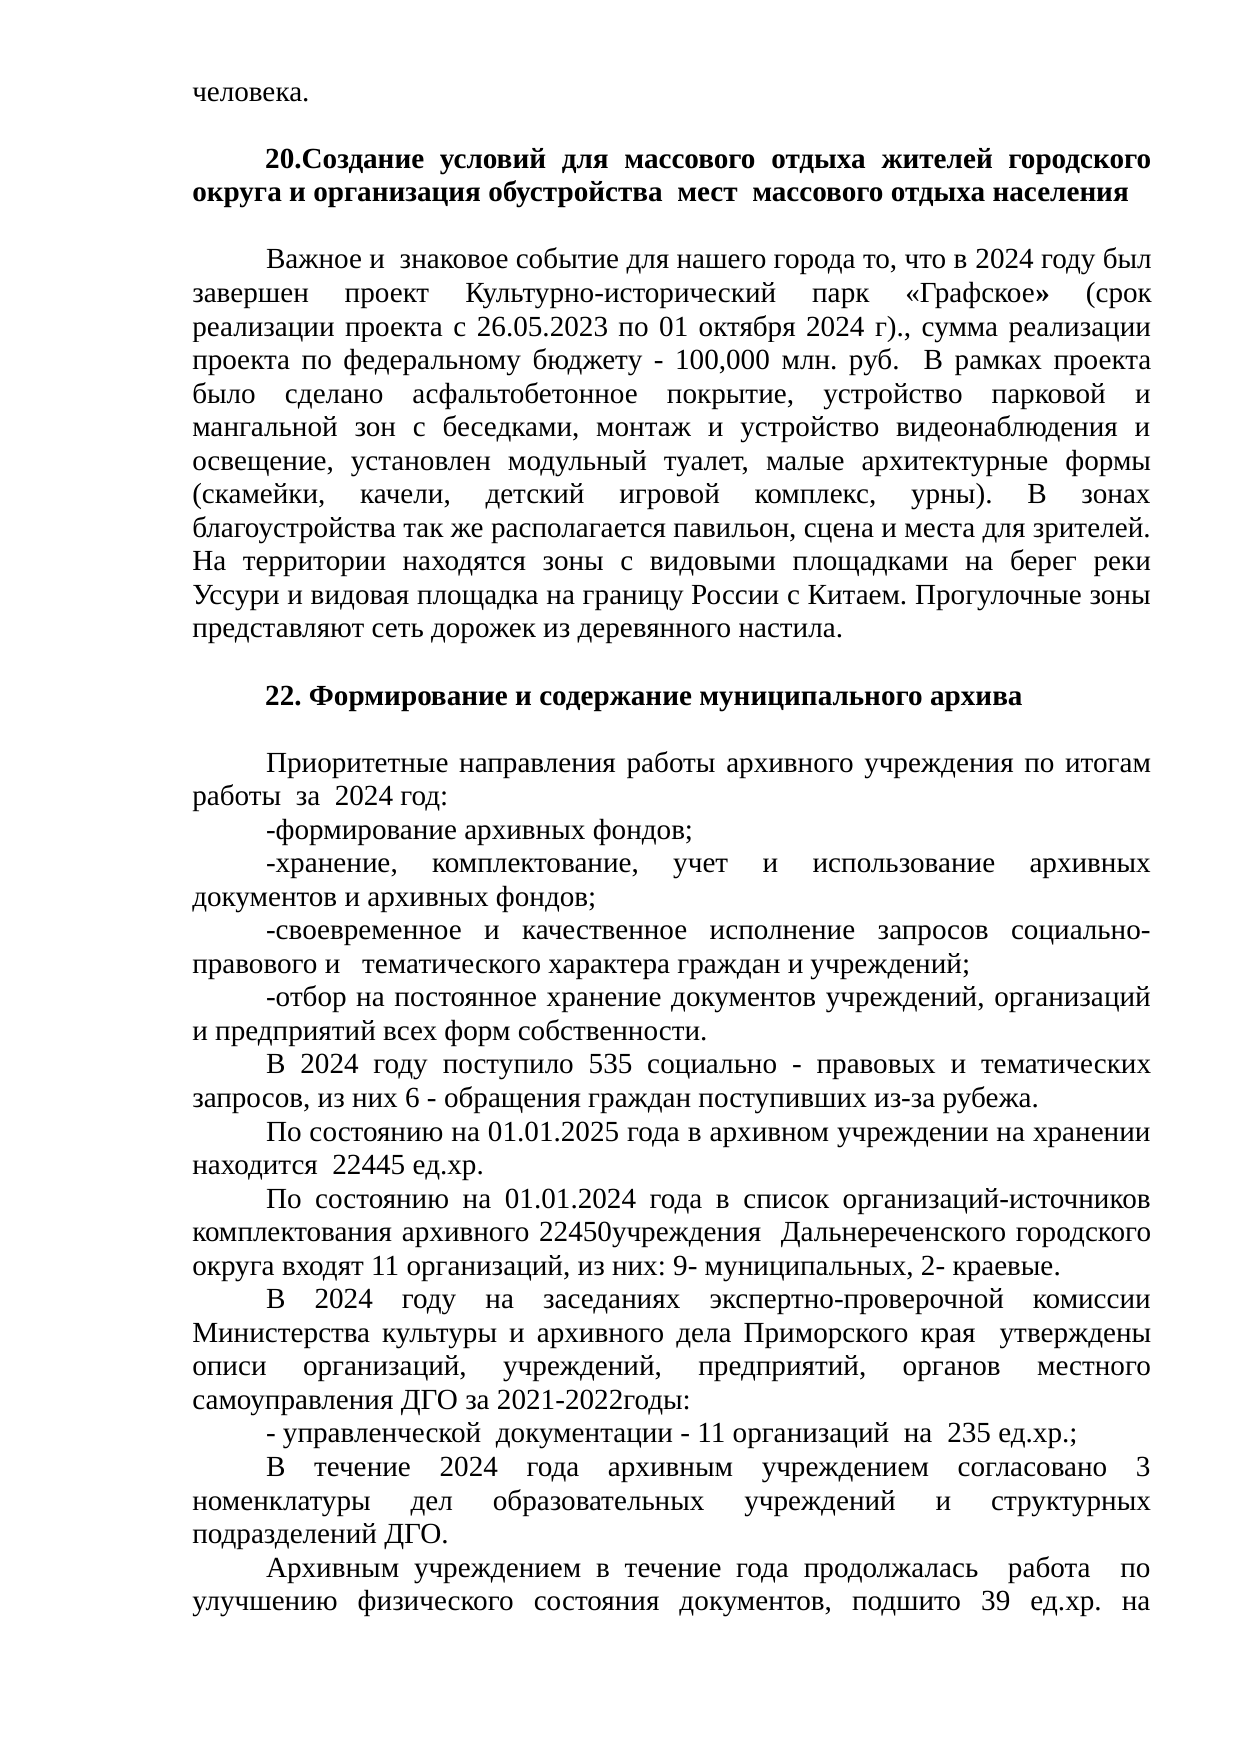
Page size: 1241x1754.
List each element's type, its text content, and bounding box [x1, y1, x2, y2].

text 20.Создание условий для массового отдыха жителей городского округа и организация обустройства мест массового отдыха населения [192, 141, 1152, 208]
text - управленческой документации - 11 организаций на 235 ед.хр.; [192, 1416, 1152, 1449]
text -своевременное и качественное исполнение запросов социально- правового и тематического характера граждан и учреждений; [192, 912, 1152, 979]
text В течение 2024 года архивным учреждением согласовано 3 номенклатуры дел образовательных учреждений и структурных подразделений ДГО. [192, 1449, 1152, 1550]
text -формирование архивных фондов; [192, 812, 1152, 845]
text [192, 1550, 1152, 1617]
text -хранение, комплектование, учет и использование архивных документов и архивных фондов; [192, 845, 1152, 912]
text -отбор на постоянное хранение документов учреждений, организаций и предприятий всех форм собственности. [192, 979, 1152, 1047]
text 22. Формирование и содержание муниципального архива [192, 678, 1152, 711]
text В 2024 году поступило 535 социально - правовых и тематических запросов, из них 6 - обращения граждан поступивших из-за рубежа. [192, 1047, 1152, 1114]
text В 2024 году на заседаниях экспертно-проверочной комиссии Министерства культуры и архивного дела Приморского края утверждены описи организаций, учреждений, предприятий, органов местного самоуправления ДГО за 2021-2022годы: [192, 1281, 1152, 1416]
text Приоритетные направления работы архивного учреждения по итогам работы за 2024 год: [192, 745, 1152, 812]
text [192, 74, 1137, 107]
text По состоянию на 01.01.2025 года в архивном учреждении на хранении находится 22445 ед.хр. [192, 1114, 1152, 1181]
text По состоянию на 01.01.2024 года в список организаций-источников комплектования архивного 22450учреждения Дальнереченского городского округа входят 11 организаций, из них: 9- муниципальных, 2- краевые. [192, 1181, 1152, 1281]
text Важное и знаковое событие для нашего города то, что в 2024 году был завершен проект Культурно-исторический парк «Графское» (срок реализации проекта с 26.05.2023 по 01 октября 2024 г)., сумма реализации проекта по федеральному бюджету - 100,000 млн. руб. В рамках проекта было сделано асфальтобетонное покрытие, устройство парковой и мангальной зон с беседками, монтаж и устройство видеонаблюдения и освещение, установлен модульный туалет, малые архитектурные формы (скамейки, качели, детский игровой комплекс, урны). В зонах благоустройства так же располагается павильон, сцена и места для зрителей. На территории находятся зоны с видовыми площадками на берег реки Уссури и видовая площадка на границу России с Китаем. Прогулочные зоны представляют сеть дорожек из деревянного настила. [192, 342, 1152, 644]
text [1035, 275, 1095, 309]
